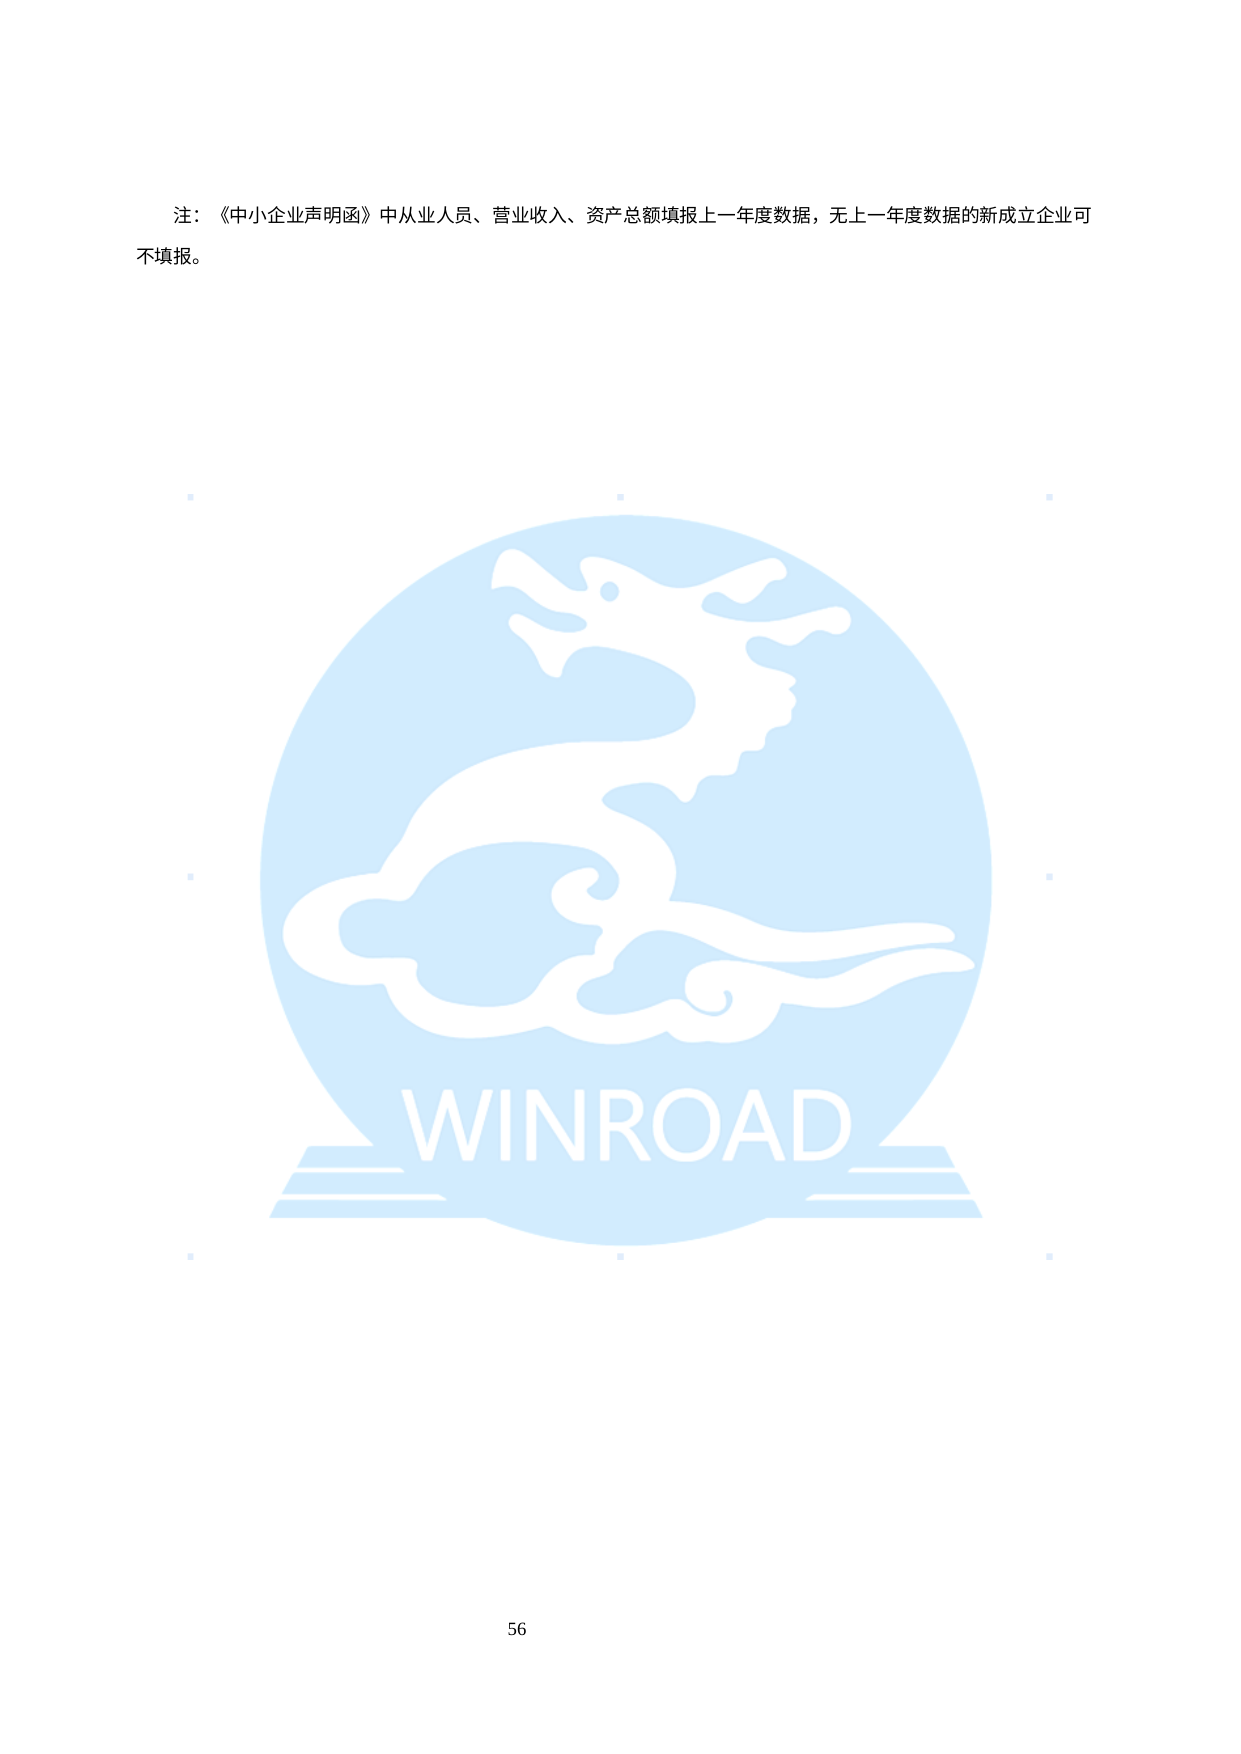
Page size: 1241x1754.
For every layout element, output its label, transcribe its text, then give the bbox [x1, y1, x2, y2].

text 注：《中小企业声明函》中从业人员、营业收入、资产总额填报上一年度数据，无上一年度数据的新成立企业可不填报。 [136, 201, 1104, 269]
